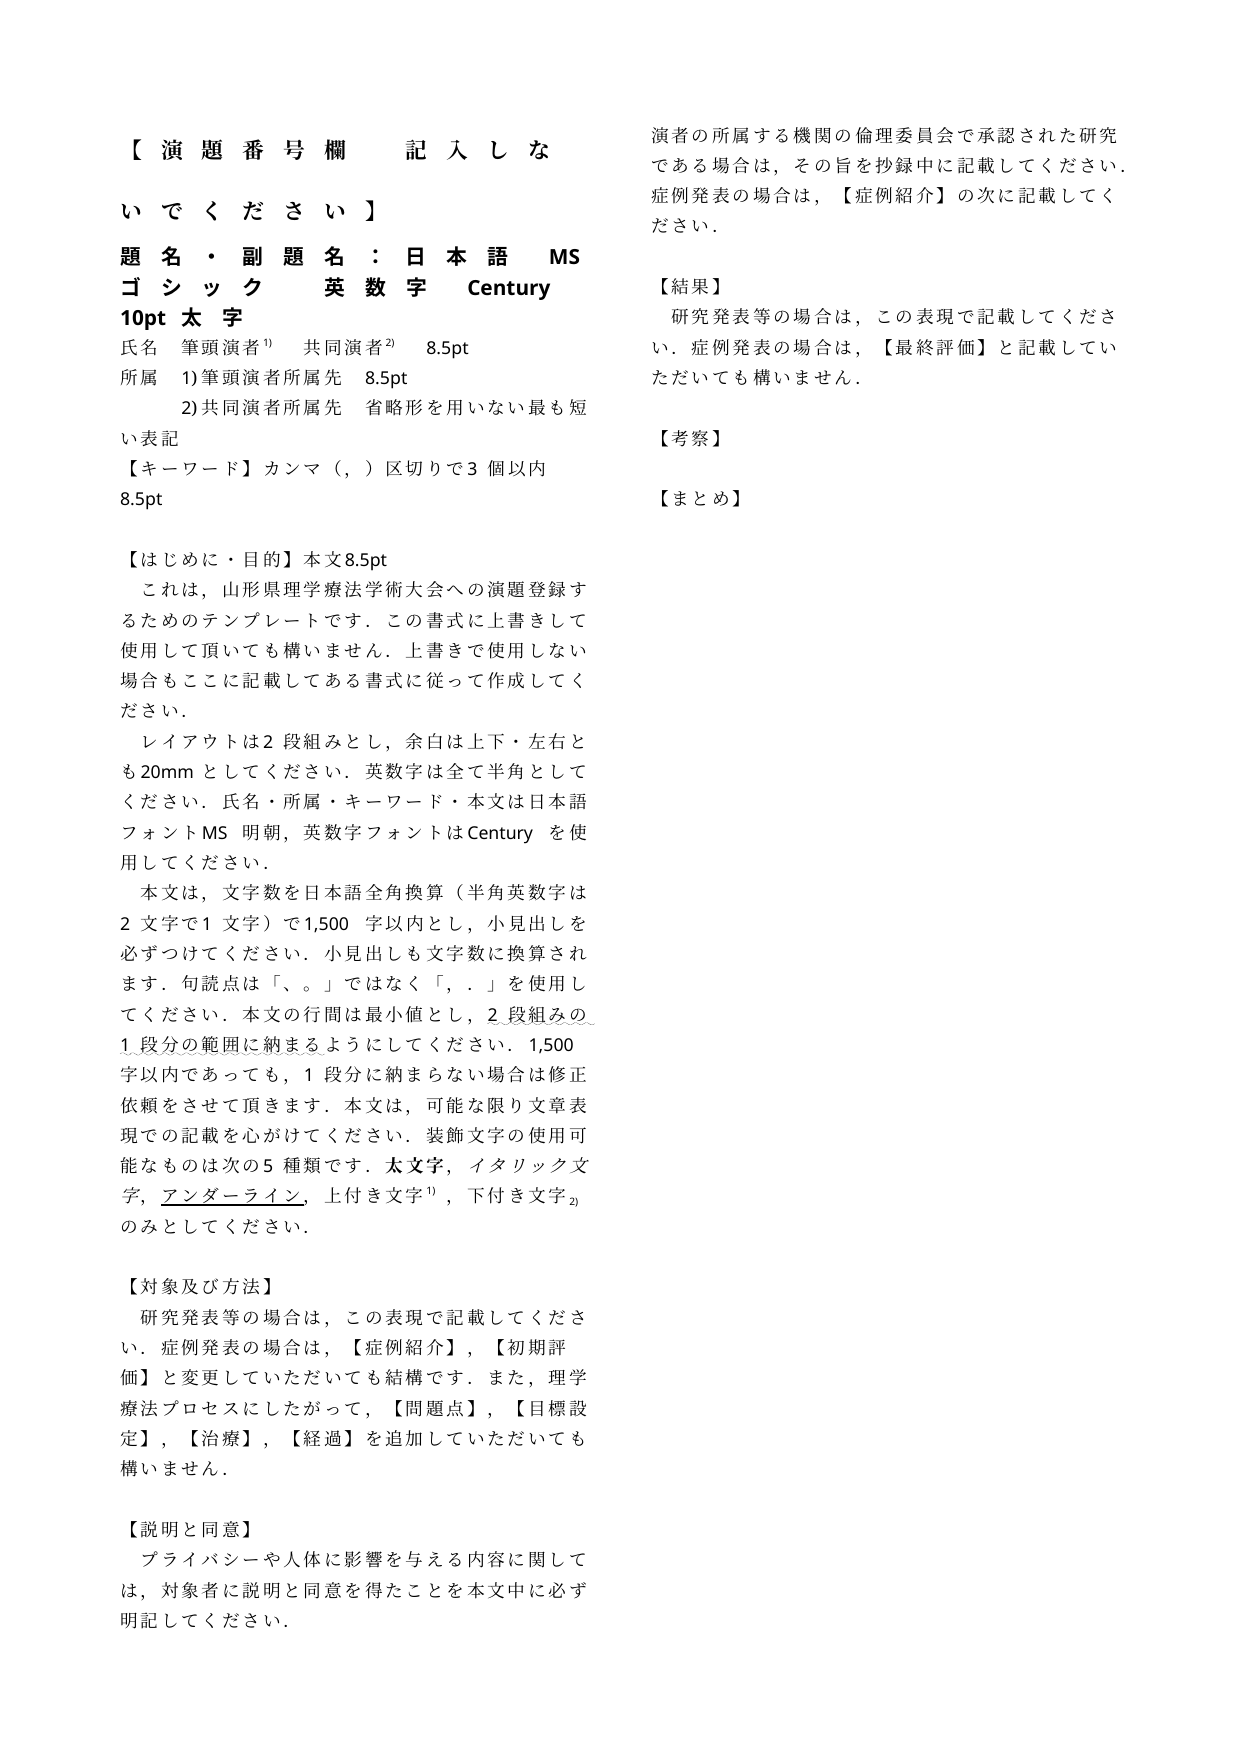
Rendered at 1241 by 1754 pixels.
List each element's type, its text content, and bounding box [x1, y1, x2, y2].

text 【考察】 [642, 422, 1120, 453]
text 2)共同演者所属先 省略形を用いない最も短い表記 [120, 392, 598, 453]
text 【はじめに・目的】本文8.5pt [120, 543, 598, 574]
text 所属 1)筆頭演者所属先 8.5pt [120, 362, 598, 392]
text 研究発表等の場合は，この表現で記載してください．症例発表の場合は，【最終評価】と記載していただいても構いません． [642, 301, 1120, 392]
text 本文は，文字数を日本語全角換算（半角英数字は2 文字で1文字）で1,500字以内とし，小見出しを必ずつけてください．小見出しも文字数に換算されます．句読点は「、。」ではなく「，．」を使用してください．本文の行間は最小値とし，2段組みの1段分の範囲に納まるようにしてください．1,500字以内であっても，1段分に納まらない場合は修正依頼をさせて頂きます．本文は，可能な限り文章表現での記載を心がけてください．装飾文字の使用可能なものは次の5種類です．太文字，イタリック文字，アンダーライン，上付き文字1)，下付き文字2) のみとしてください． [120, 877, 598, 1241]
text これは，山形県理学療法学術大会への演題登録するためのテンプレートです．この書式に上書きして使用して頂いても構いません．上書きで使用しない場合もここに記載してある書式に従って作成してください． [120, 574, 598, 725]
text 題名・副題名：日本語 MSゴシック 英数字 Century 10pt 太字 [120, 240, 598, 331]
text 【説明と同意】 [120, 1513, 598, 1544]
text 【結果】 [642, 271, 1120, 301]
text 【演題番号欄 記入しないでください】 [120, 119, 598, 240]
text プライバシーや人体に影響を与える内容に関しては，対象者に説明と同意を得たことを本文中に必ず明記してください． [120, 1544, 598, 1635]
text 演者の所属する機関の倫理委員会で承認された研究である場合は，その旨を抄録中に記載してください．症例発表の場合は，【症例紹介】の次に記載してください． [642, 119, 1120, 240]
text 研究発表等の場合は，この表現で記載してください．症例発表の場合は，【症例紹介】，【初期評価】と変更していただいても結構です．また，理学療法プロセスにしたがって，【問題点】，【目標設定】，【治療】，【経過】を追加していただいても構いません． [120, 1301, 598, 1483]
text 【キーワード】カンマ（，）区切りで3個以内 8.5pt [120, 453, 598, 513]
text 【対象及び方法】 [120, 1271, 598, 1301]
text 【まとめ】 [642, 483, 1120, 513]
text 氏名 筆頭演者1) 共同演者2) 8.5pt [120, 331, 598, 362]
text レイアウトは2段組みとし，余白は上下・左右とも20mmとしてください．英数字は全て半角としてください．氏名・所属・キーワード・本文は日本語フォントMS明朝，英数字フォントはCenturyを使用してください． [120, 725, 598, 877]
